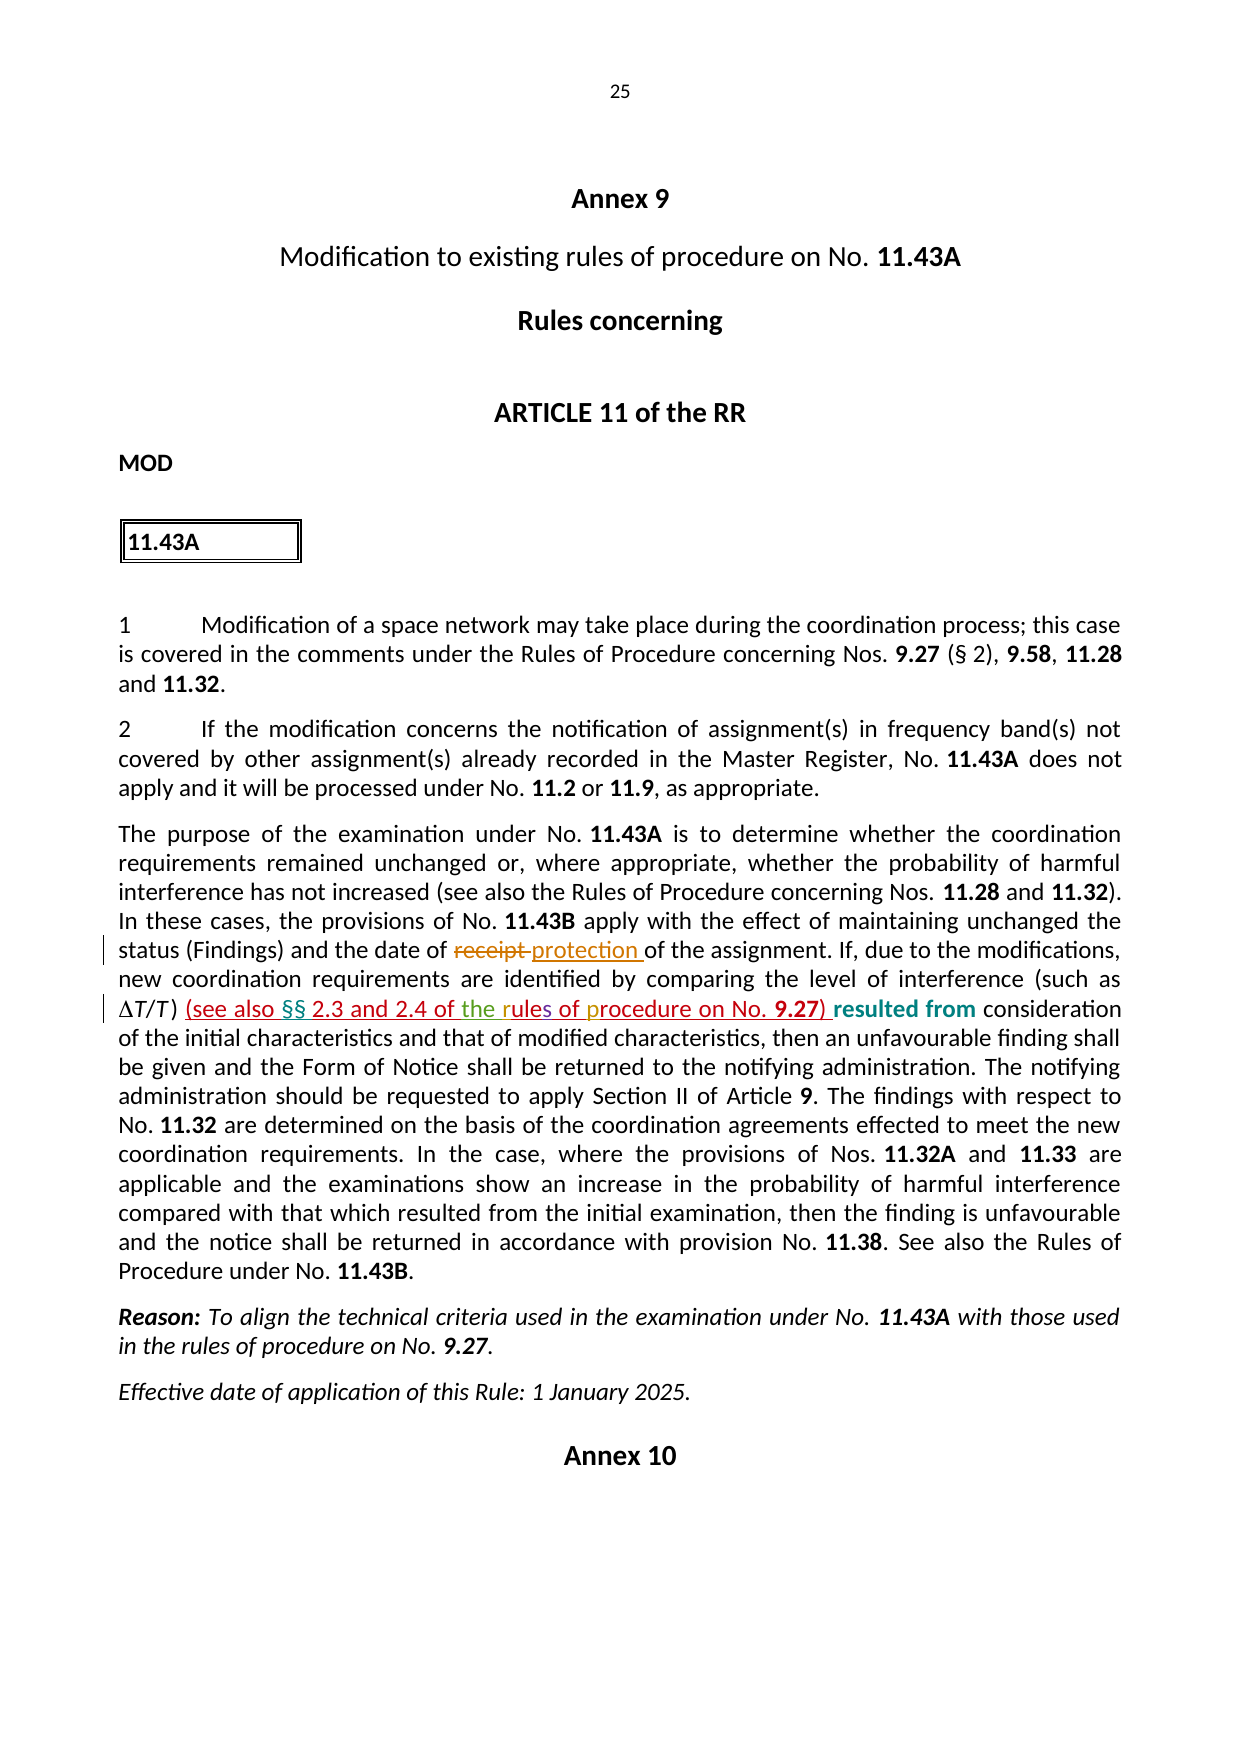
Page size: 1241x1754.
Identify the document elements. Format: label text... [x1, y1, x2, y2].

text Effective date of application of this Rule: 1 January 2025. [118, 1377, 1122, 1406]
text 1 Modification of a space network may take place during the coordination process; this case is covered in the comments under the Rules of Procedure concerning Nos. 9.27 (§ 2), 9.58, 11.28 and 11.32. [118, 610, 1122, 698]
text ARTICLE 11 of the RR [118, 394, 1122, 430]
text 2 If the modification concerns the notification of assignment(s) in frequency band(s) not covered by other assignment(s) already recorded in the Master Register, No. 11.43A does not apply and it will be processed under No. 11.2 or 11.9, as appropriate. [118, 714, 1122, 802]
subtitle Rules concerning [118, 304, 1122, 337]
text Modification to existing rules of procedure on No. 11.43A [118, 243, 1122, 273]
text MOD [118, 448, 1122, 477]
text Annex 9 [118, 185, 1122, 214]
text Reason: To align the technical criteria used in the examination under No. 11.43A with those used in the rules of procedure on No. 9.27. [118, 1302, 1122, 1360]
text The purpose of the examination under No. 11.43A is to determine whether the coordination requirements remained unchanged or, where appropriate, whether the probability of harmful interference has not increased (see also the Rules of Procedure concerning Nos. 11.28 and 11.32). In these cases, the provisions of No. 11.43B apply with the effect of maintaining unchanged the status (Findings) and the date of of the assignment. If, due to the modifications, new coordination requirements are identified by comparing the level of interference (such as T/T ) resulted from consideration of the initial characteristics and that of modified characteristics, then an unfavourable finding shall be given and the Form of Notice shall be returned to the notifying administration. The notifying administration should be requested to apply Section II of Article 9. The findings with respect to No. 11.32 are determined on the basis of the coordination agreements effected to meet the new coordination requirements. In the case, where the provisions of Nos. 11.32A and 11.33 are applicable and the examinations show an increase in the probability of harmful interference compared with that which resulted from the initial examination, then the finding is unfavourable and the notice shall be returned in accordance with provision No. 11.38. See also the Rules of Procedure under No. 11.43B. [118, 819, 1122, 1285]
text Annex 10 [118, 1437, 1122, 1472]
